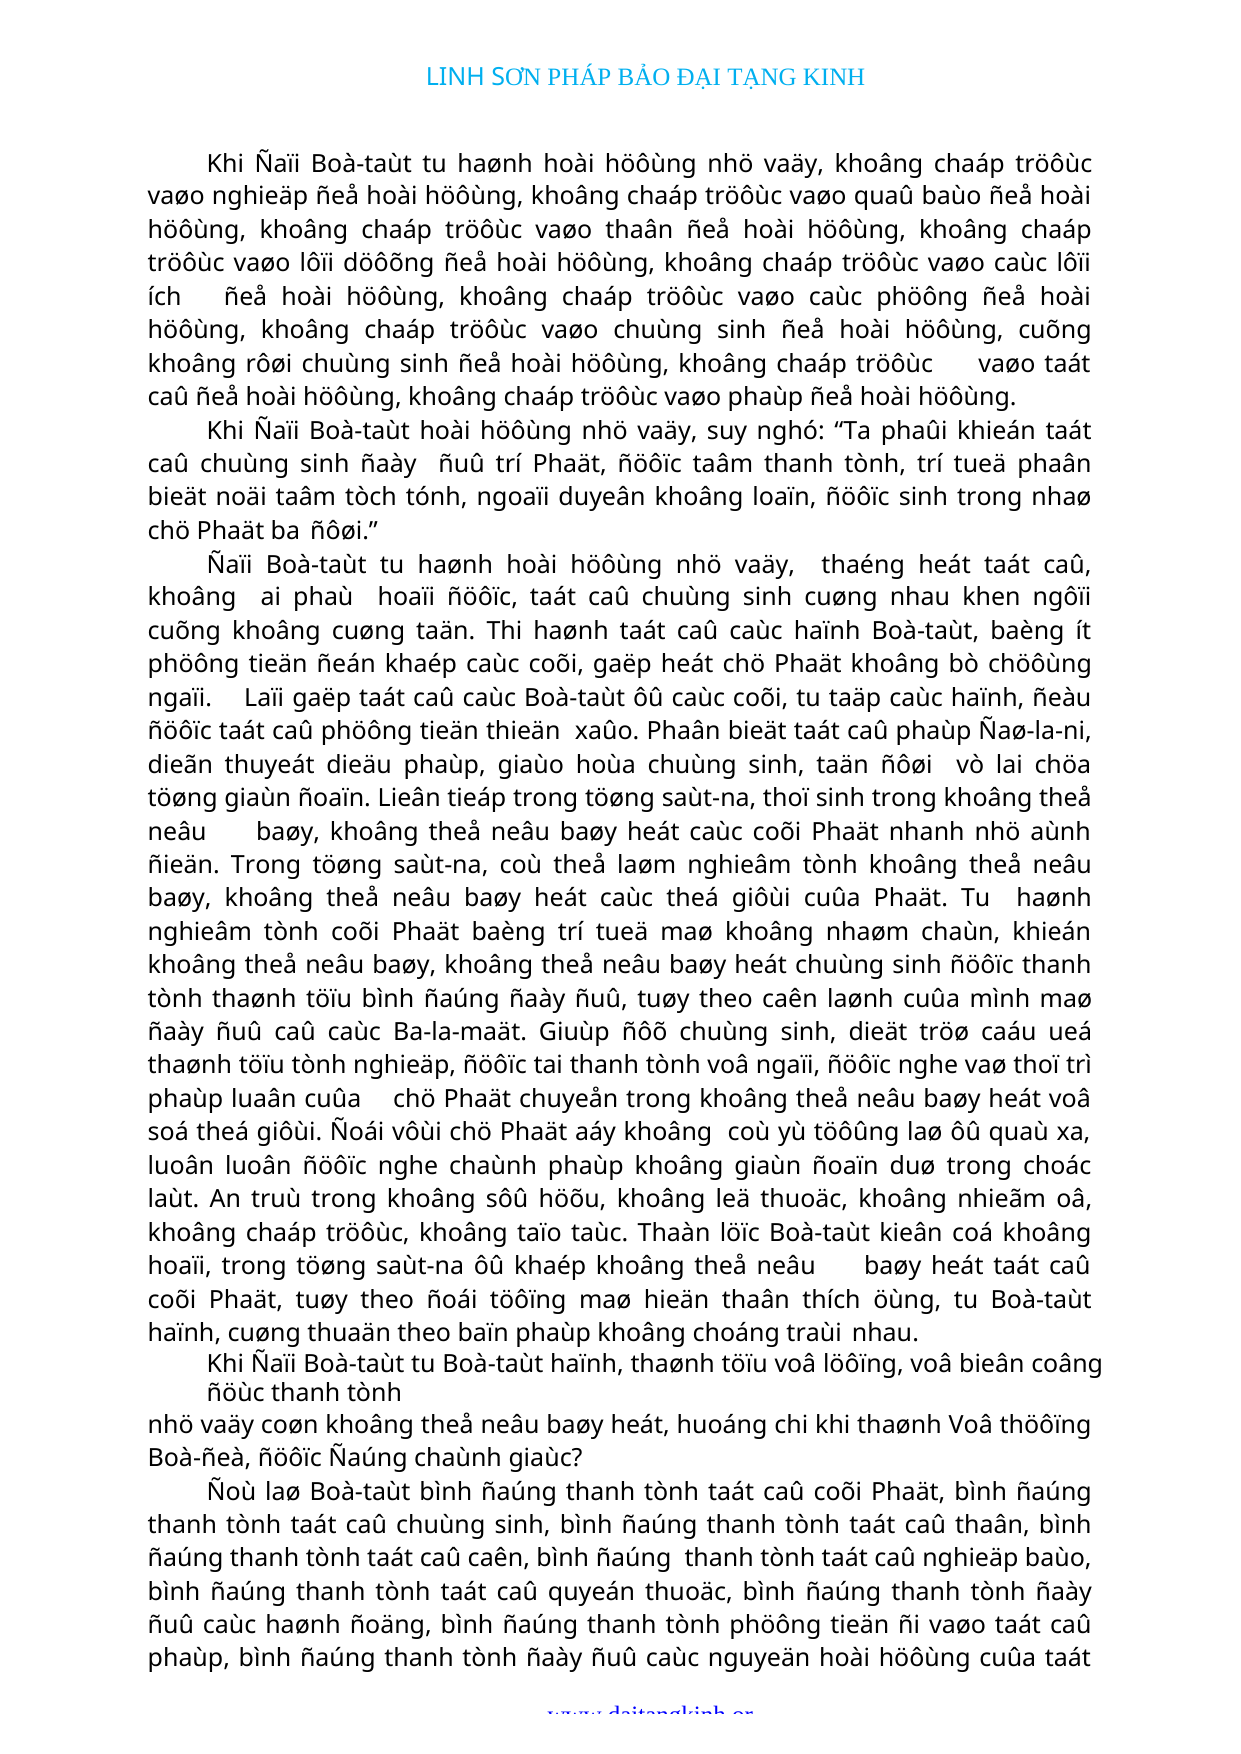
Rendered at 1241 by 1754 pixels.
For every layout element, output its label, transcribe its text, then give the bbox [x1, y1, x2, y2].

text nhö vaäy coøn khoâng theå neâu baøy heát, huoáng chi khi thaønh Voâ thöôïng Boà-ñeà, ñöôïc Ñaúng chaùnh giaùc? [147, 1407, 1093, 1474]
text Khi Ñaïi Boà-taùt hoài höôùng nhö vaäy, suy nghó: “Ta phaûi khieán taát caû chuùng sinh ñaày ñuû trí Phaät, ñöôïc taâm thanh tònh, trí tueä phaân bieät noäi taâm tòch tónh, ngoaïi duyeân khoâng loaïn, ñöôïc sinh trong nhaø chö Phaät ba ñôøi.” [147, 413, 1093, 546]
text Ñaïi Boà-taùt tu haønh hoài höôùng nhö vaäy, thaéng heát taát caû, khoâng ai phaù hoaïi ñöôïc, taát caû chuùng sinh cuøng nhau khen ngôïi cuõng khoâng cuøng taän. Thi haønh taát caû caùc haïnh Boà-taùt, baèng ít phöông tieän ñeán khaép caùc coõi, gaëp heát chö Phaät khoâng bò chöôùng ngaïi. Laïi gaëp taát caû caùc Boà-taùt ôû caùc coõi, tu taäp caùc haïnh, ñeàu ñöôïc taát caû phöông tieän thieän xaûo. Phaân bieät taát caû phaùp Ñaø-la-ni, dieãn thuyeát dieäu phaùp, giaùo hoùa chuùng sinh, taän ñôøi vò lai chöa töøng giaùn ñoaïn. Lieân tieáp trong töøng saùt-na, thoï sinh trong khoâng theå neâu baøy, khoâng theå neâu baøy heát caùc coõi Phaät nhanh nhö aùnh ñieän. Trong töøng saùt-na, coù theå laøm nghieâm tònh khoâng theå neâu baøy, khoâng theå neâu baøy heát caùc theá giôùi cuûa Phaät. Tu haønh nghieâm tònh coõi Phaät baèng trí tueä maø khoâng nhaøm chaùn, khieán khoâng theå neâu baøy, khoâng theå neâu baøy heát chuùng sinh ñöôïc thanh tònh thaønh töïu bình ñaúng ñaày ñuû, tuøy theo caên laønh cuûa mình maø ñaày ñuû caû caùc Ba-la-maät. Giuùp ñôõ chuùng sinh, dieät tröø caáu ueá thaønh töïu tònh nghieäp, ñöôïc tai thanh tònh voâ ngaïi, ñöôïc nghe vaø thoï trì phaùp luaân cuûa chö Phaät chuyeån trong khoâng theå neâu baøy heát voâ soá theá giôùi. Ñoái vôùi chö Phaät aáy khoâng coù yù töôûng laø ôû quaù xa, luoân luoân ñöôïc nghe chaùnh phaùp khoâng giaùn ñoaïn duø trong choác laùt. An truù trong khoâng sôû höõu, khoâng leä thuoäc, khoâng nhieãm oâ, khoâng chaáp tröôùc, khoâng taïo taùc. Thaàn löïc Boà-taùt kieân coá khoâng hoaïi, trong töøng saùt-na ôû khaép khoâng theå neâu baøy heát taát caû coõi Phaät, tuøy theo ñoái töôïng maø hieän thaân thích öùng, tu Boà-taùt haïnh, cuøng thuaän theo baïn phaùp khoâng choáng traùi nhau. [147, 546, 1093, 1349]
text Khi Ñaïi Boà-taùt tu haønh hoài höôùng nhö vaäy, khoâng chaáp tröôùc vaøo nghieäp ñeå hoài höôùng, khoâng chaáp tröôùc vaøo quaû baùo ñeå hoài höôùng, khoâng chaáp tröôùc vaøo thaân ñeå hoài höôùng, khoâng chaáp tröôùc vaøo lôïi döôõng ñeå hoài höôùng, khoâng chaáp tröôùc vaøo caùc lôïi ích ñeå hoài höôùng, khoâng chaáp tröôùc vaøo caùc phöông ñeå hoài höôùng, khoâng chaáp tröôùc vaøo chuùng sinh ñeå hoài höôùng, cuõng khoâng rôøi chuùng sinh ñeå hoài höôùng, khoâng chaáp tröôùc vaøo taát caû ñeå hoài höôùng, khoâng chaáp tröôùc vaøo phaùp ñeå hoài höôùng. [147, 145, 1093, 413]
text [147, 1474, 1093, 1674]
text Khi Ñaïi Boà-taùt tu Boà-taùt haïnh, thaønh töïu voâ löôïng, voâ bieân coâng ñöùc thanh tònh [206, 1349, 1105, 1407]
